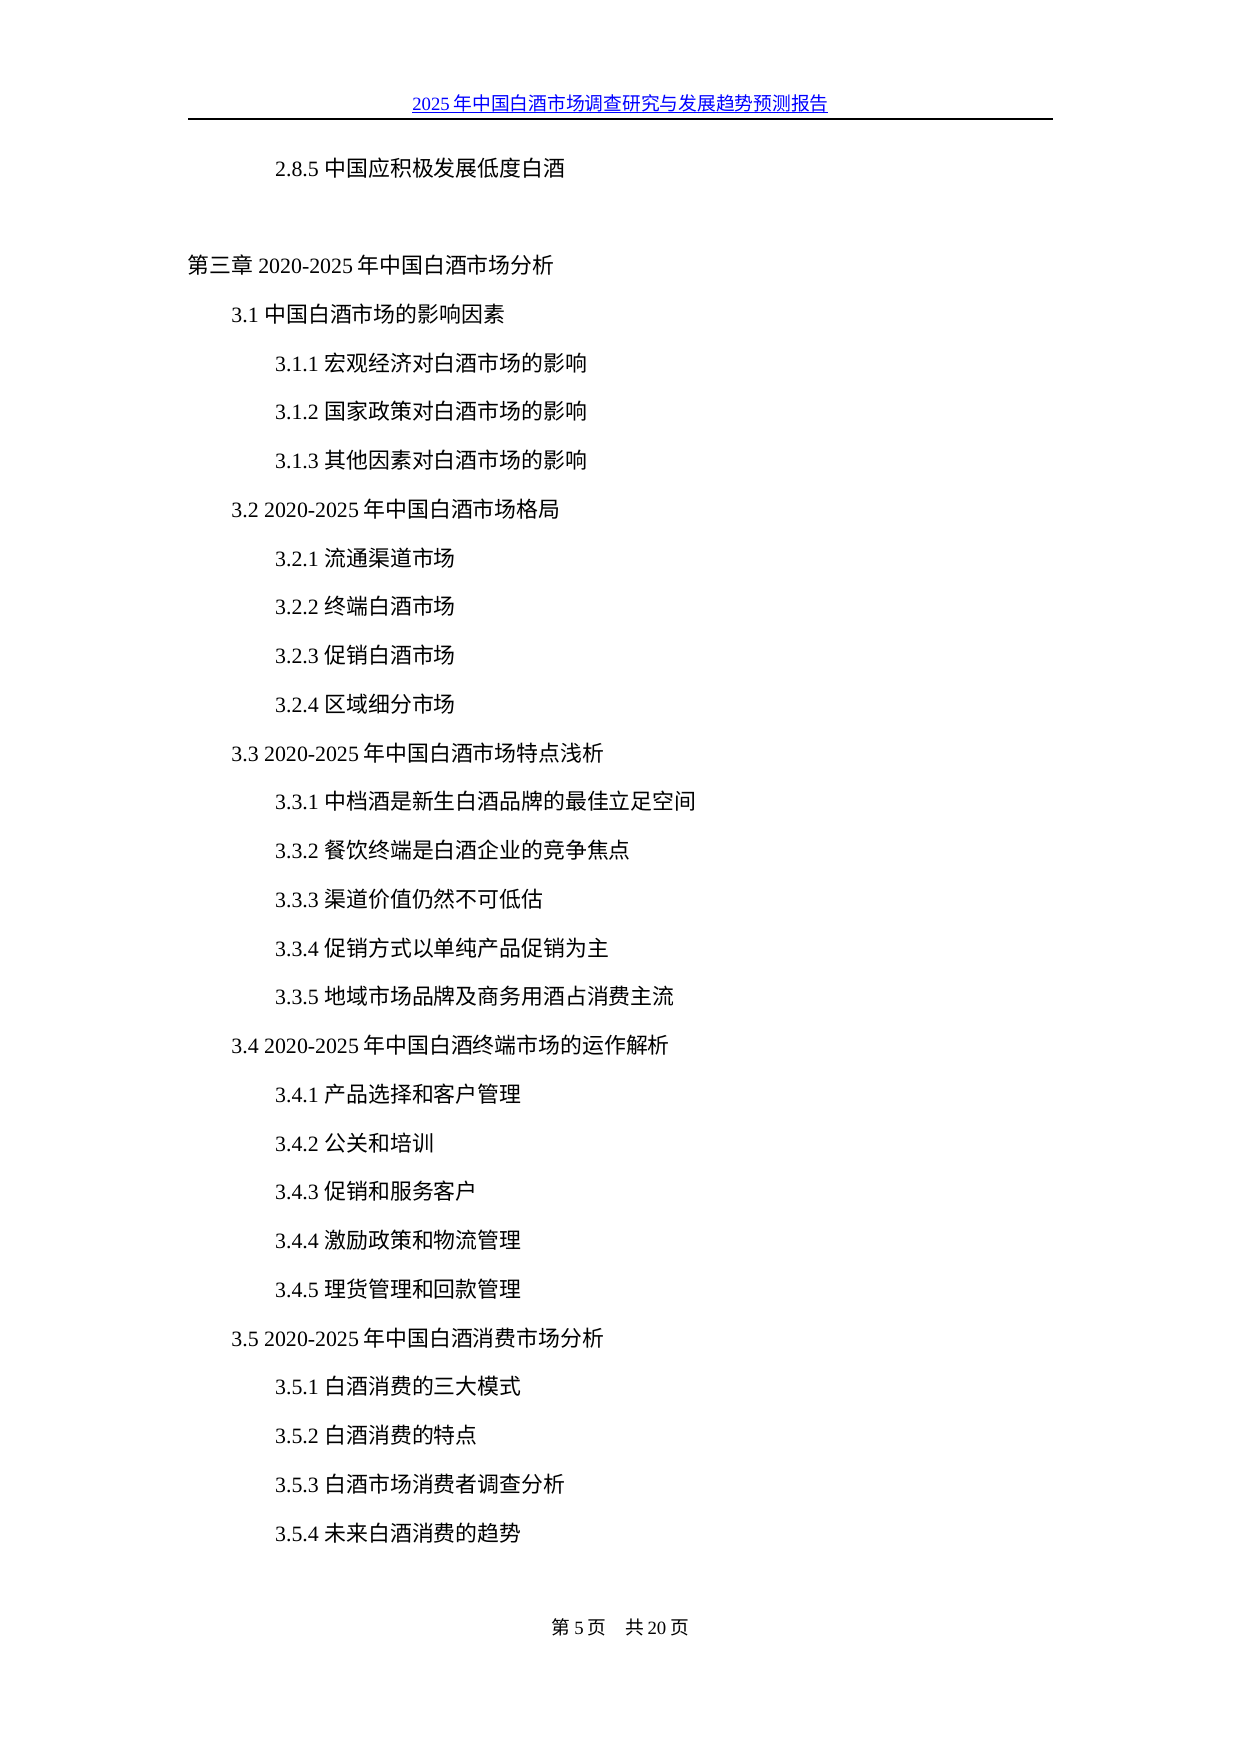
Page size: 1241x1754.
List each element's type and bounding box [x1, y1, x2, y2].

text [187, 150, 1053, 1548]
